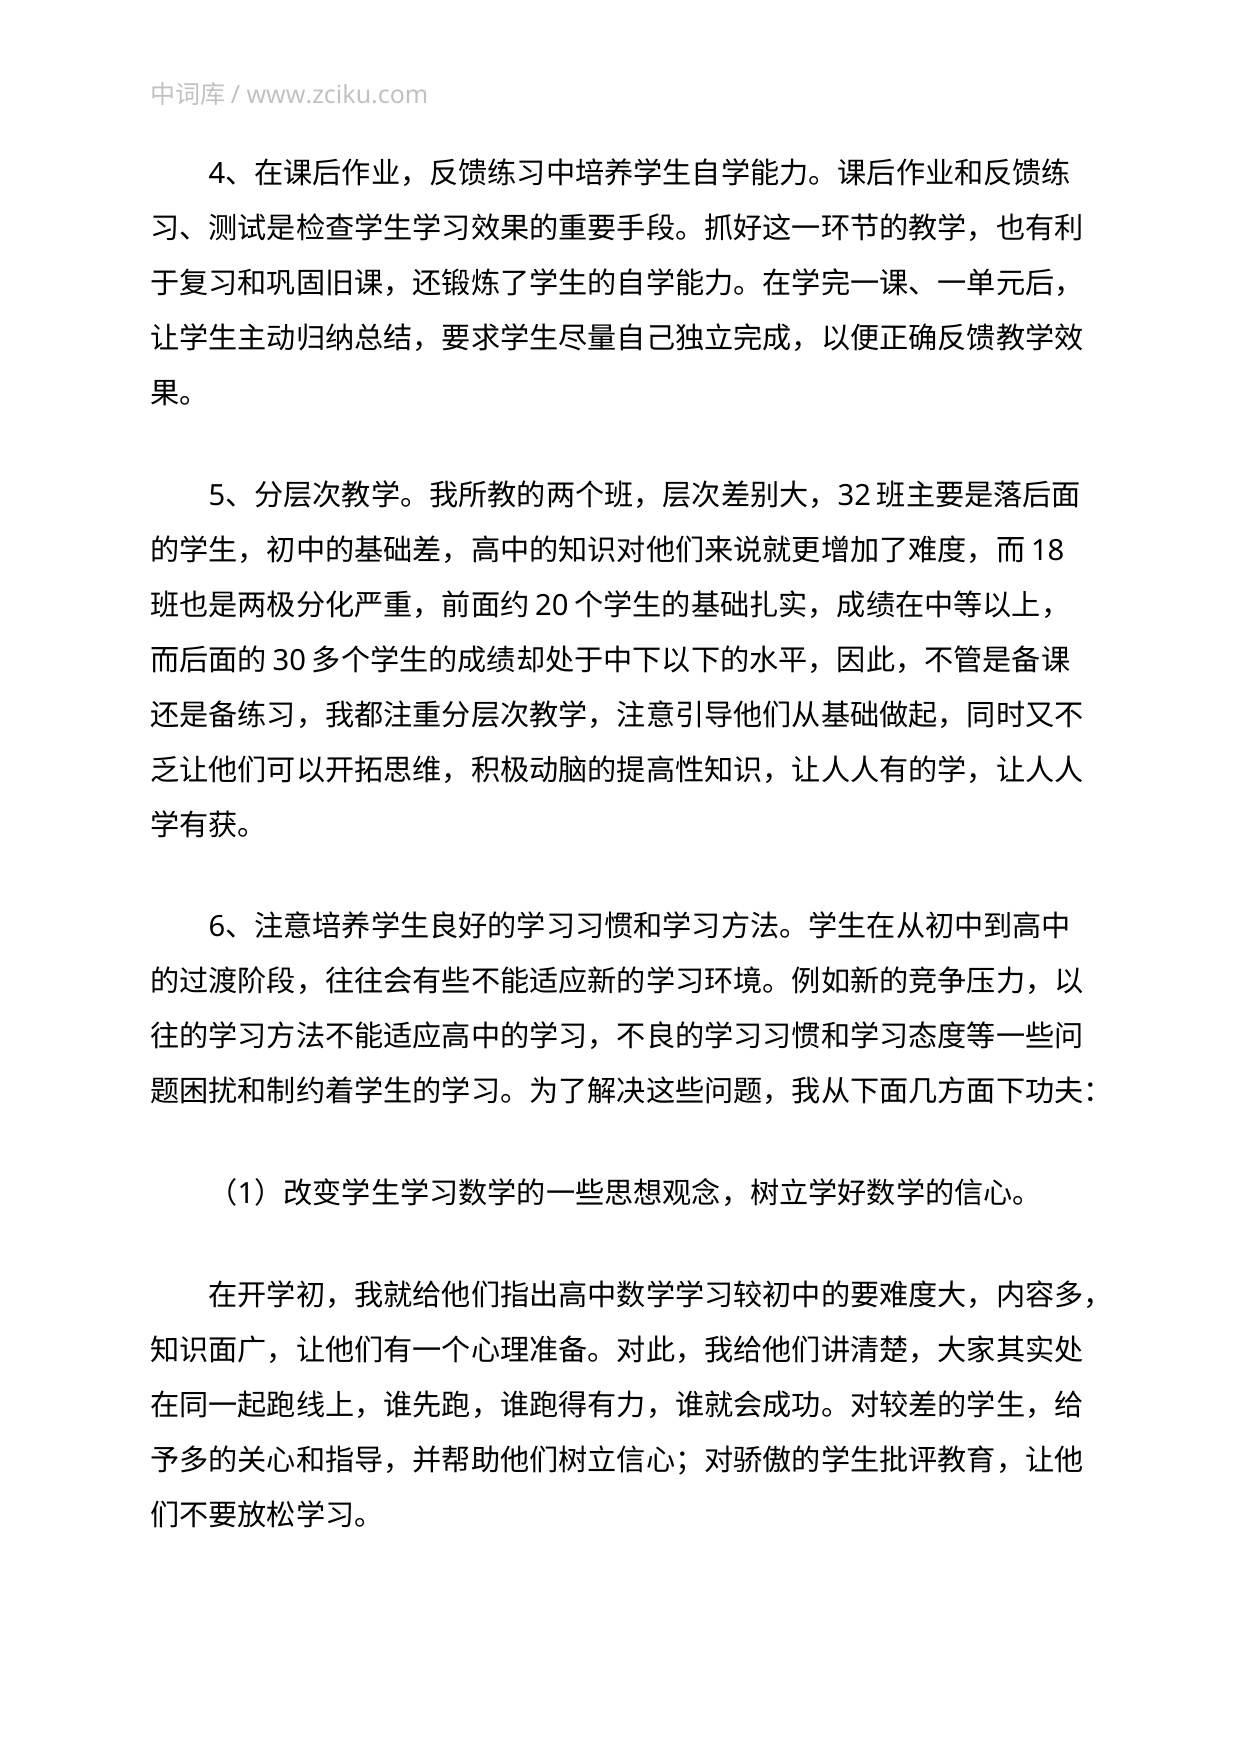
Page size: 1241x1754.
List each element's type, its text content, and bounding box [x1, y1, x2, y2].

text （1）改变学生学习数学的一些思想观念，树立学好数学的信心。 [150, 1169, 1090, 1212]
text 在开学初，我就给他们指出高中数学学习较初中的要难度大，内容多，知识面广，让他们有一个心理准备。对此，我给他们讲清楚，大家其实处在同一起跑线上，谁先跑，谁跑得有力，谁就会成功。对较差的学生，给予多的关心和指导，并帮助他们树立信心；对骄傲的学生批评教育，让他们不要放松学习。 [150, 1272, 1090, 1533]
text 4、在课后作业，反馈练习中培养学生自学能力。课后作业和反馈练习、测试是检查学生学习效果的重要手段。抓好这一环节的教学，也有利于复习和巩固旧课，还锻炼了学生的自学能力。在学完一课、一单元后，让学生主动归纳总结，要求学生尽量自己独立完成，以便正确反馈教学效果。 [150, 150, 1090, 412]
text 5、分层次教学。我所教的两个班，层次差别大，32班主要是落后面的学生，初中的基础差，高中的知识对他们来说就更增加了难度，而18班也是两极分化严重，前面约20个学生的基础扎实，成绩在中等以上，而后面的30多个学生的成绩却处于中下以下的水平，因此，不管是备课还是备练习，我都注重分层次教学，注意引导他们从基础做起，同时又不乏让他们可以开拓思维，积极动脑的提高性知识，让人人有的学，让人人学有获。 [150, 471, 1090, 843]
text 6、注意培养学生良好的学习习惯和学习方法。学生在从初中到高中的过渡阶段，往往会有些不能适应新的学习环境。例如新的竞争压力，以往的学习方法不能适应高中的学习，不良的学习习惯和学习态度等一些问题困扰和制约着学生的学习。为了解决这些问题，我从下面几方面下功夫： [150, 903, 1090, 1110]
